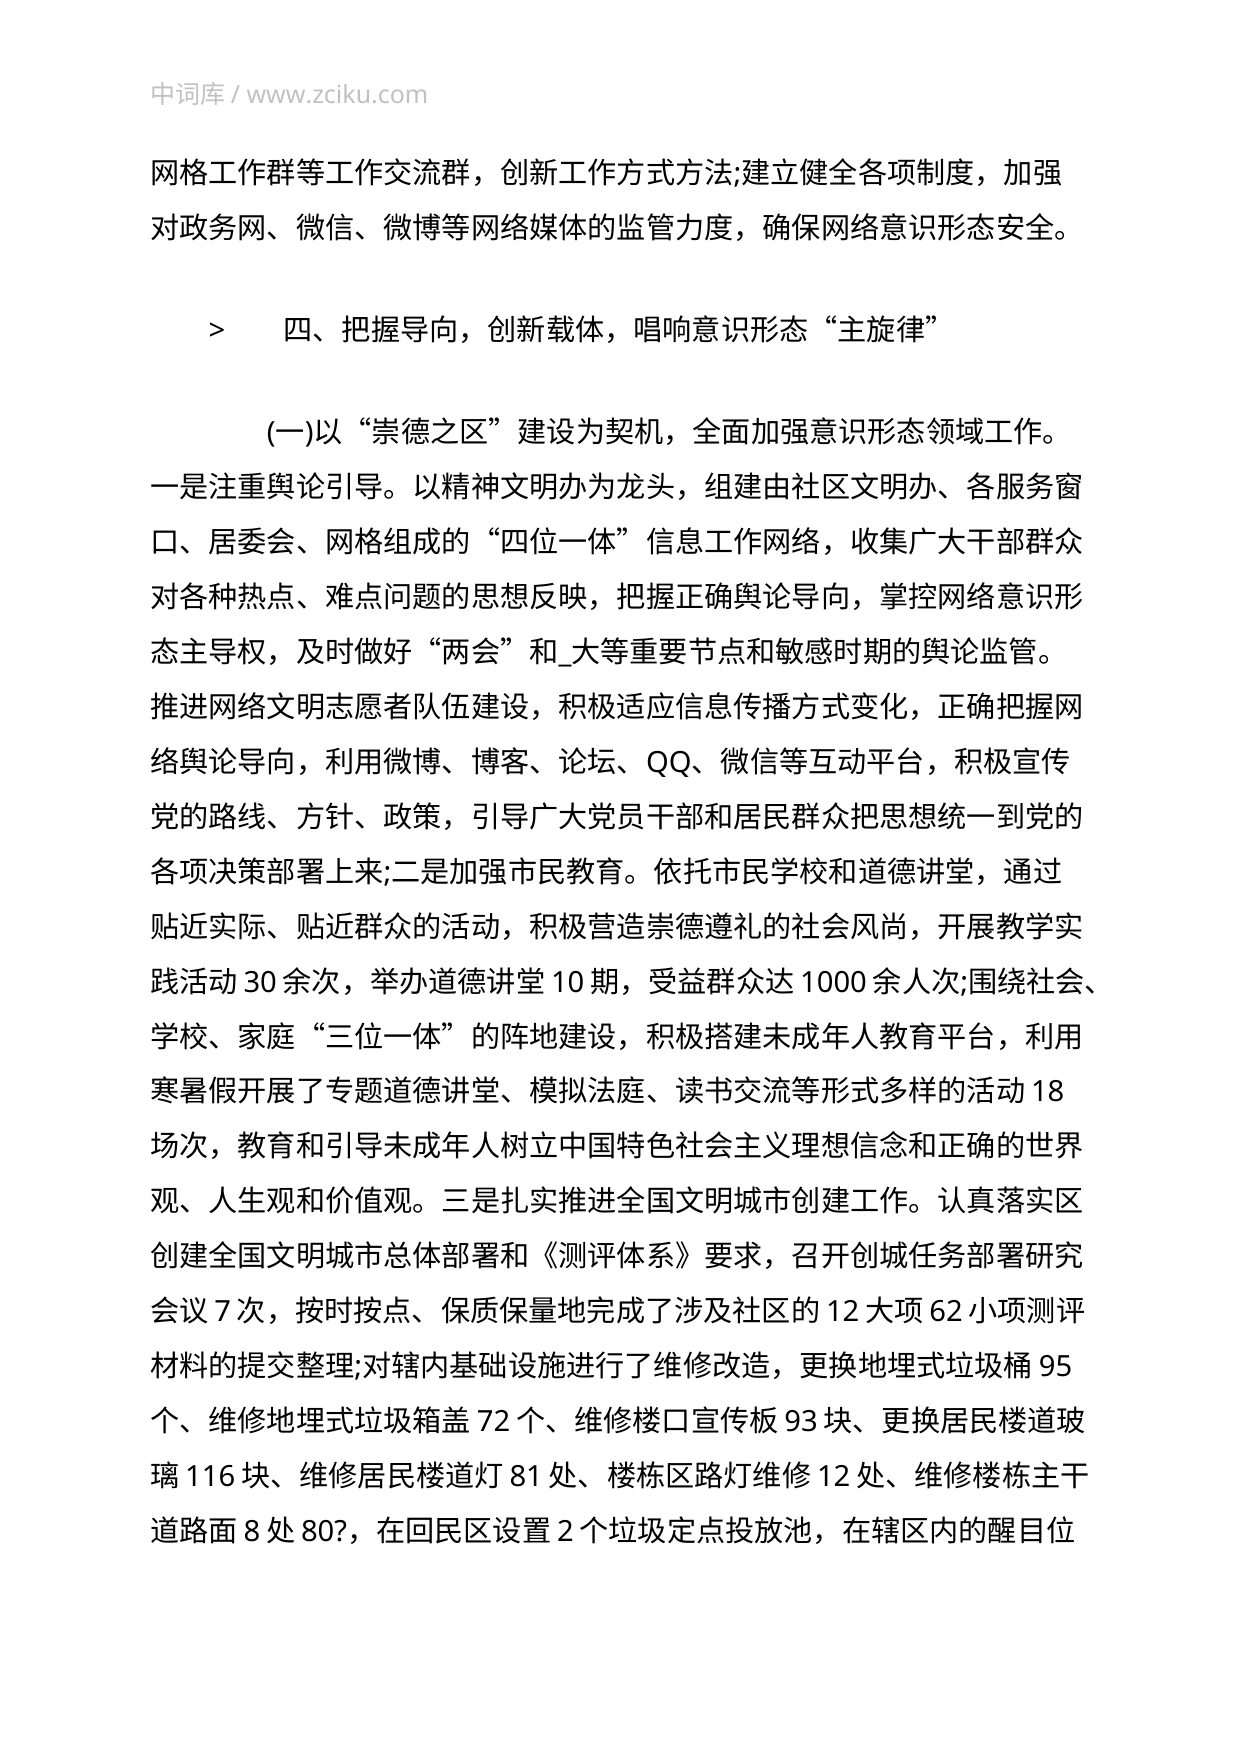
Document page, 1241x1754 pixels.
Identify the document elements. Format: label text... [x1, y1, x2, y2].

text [150, 150, 1090, 247]
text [150, 409, 1090, 1550]
text > 四、把握导向，创新载体，唱响意识形态“主旋律” [150, 307, 1090, 349]
